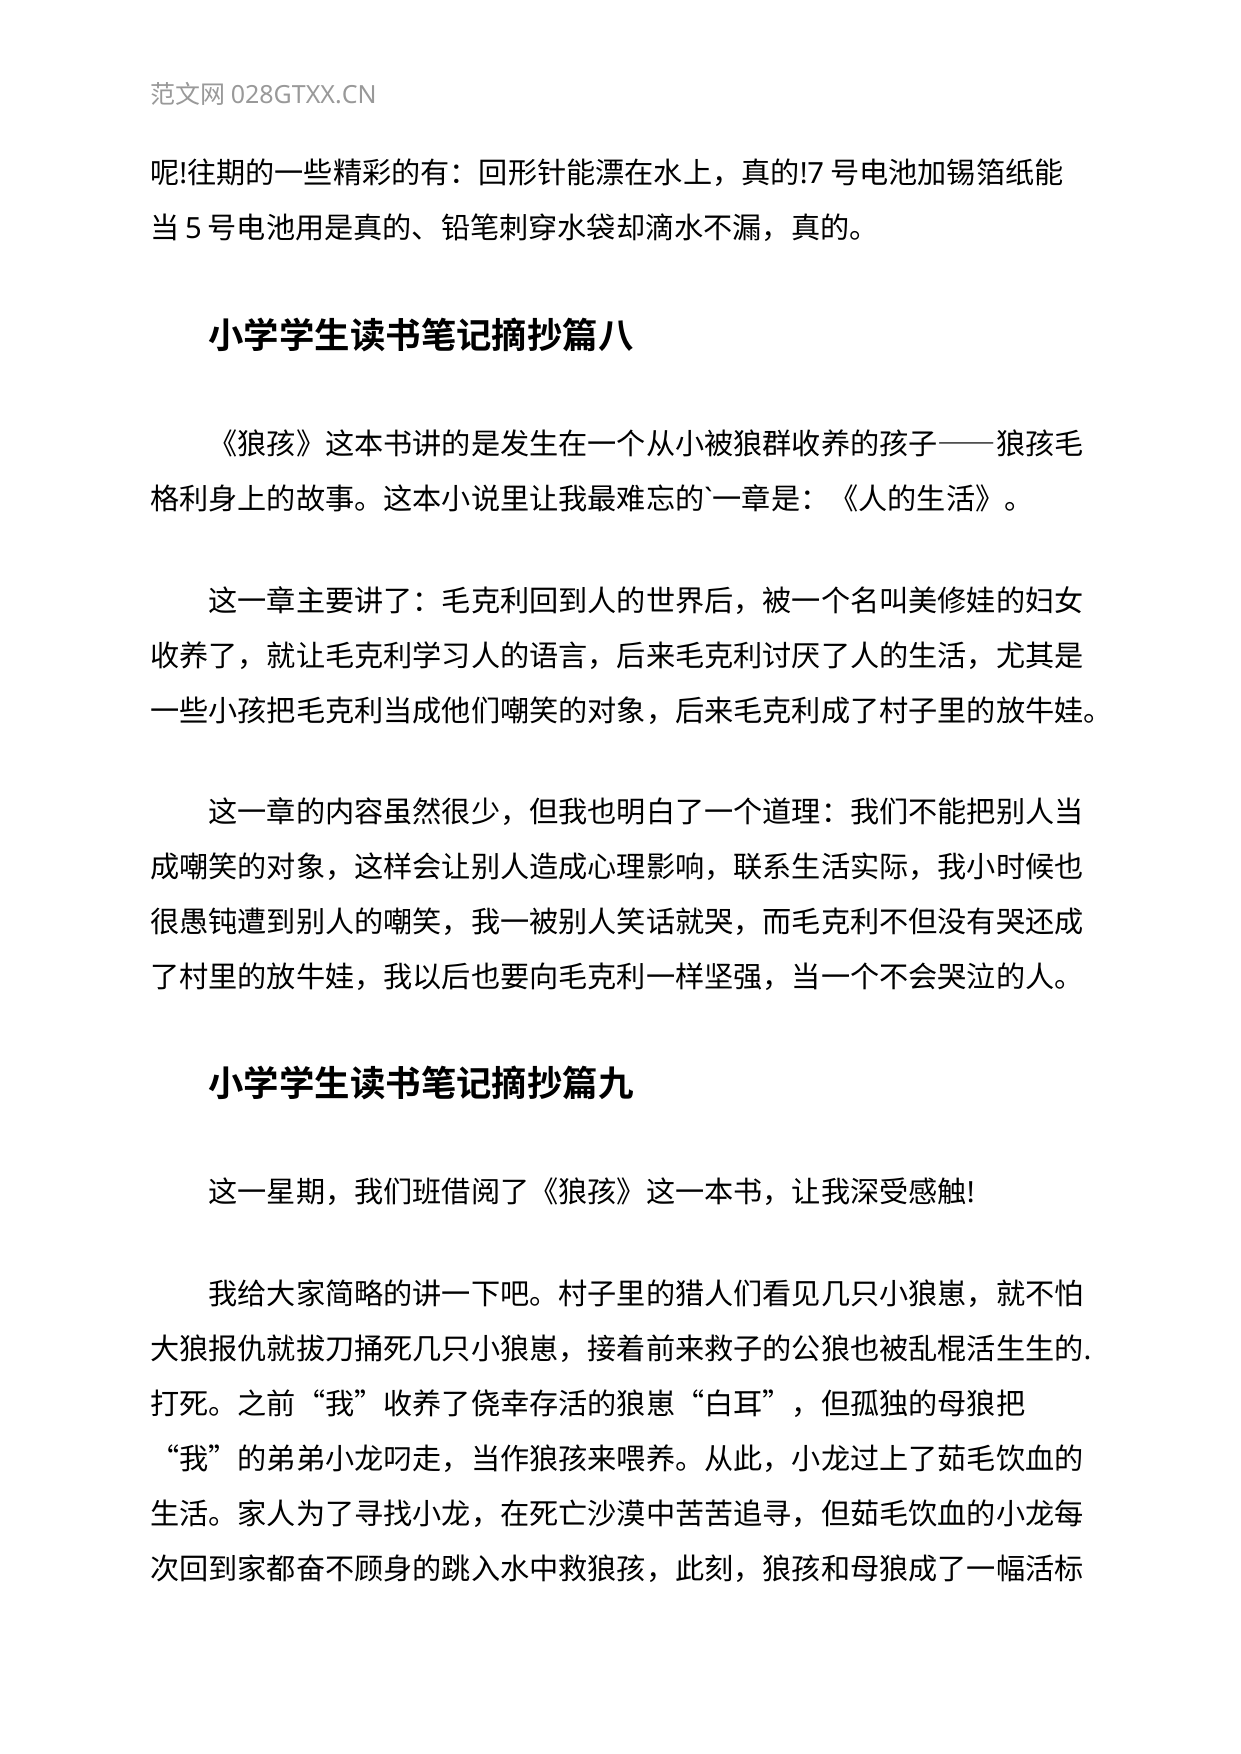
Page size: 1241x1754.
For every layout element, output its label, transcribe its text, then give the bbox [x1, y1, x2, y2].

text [150, 150, 1090, 247]
text 小学学生读书笔记摘抄篇八 [150, 307, 1090, 358]
text 小学学生读书笔记摘抄篇九 [150, 1055, 1090, 1107]
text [150, 1271, 1090, 1588]
text 这一星期，我们班借阅了《狼孩》这一本书，让我深受感触! [150, 1169, 1090, 1211]
text 这一章主要讲了：毛克利回到人的世界后，被一个名叫美修娃的妇女收养了，就让毛克利学习人的语言，后来毛克利讨厌了人的生活，尤其是一些小孩把毛克利当成他们嘲笑的对象，后来毛克利成了村子里的放牛娃。 [150, 577, 1090, 729]
text 这一章的内容虽然很少，但我也明白了一个道理：我们不能把别人当成嘲笑的对象，这样会让别人造成心理影响，联系生活实际，我小时候也很愚钝遭到别人的嘲笑，我一被别人笑话就哭，而毛克利不但没有哭还成了村里的放牛娃，我以后也要向毛克利一样坚强，当一个不会哭泣的人。 [150, 789, 1090, 996]
text 《狼孩》这本书讲的是发生在一个从小被狼群收养的孩子——狼孩毛格利身上的故事。这本小说里让我最难忘的`一章是：《人的生活》。 [150, 420, 1090, 518]
